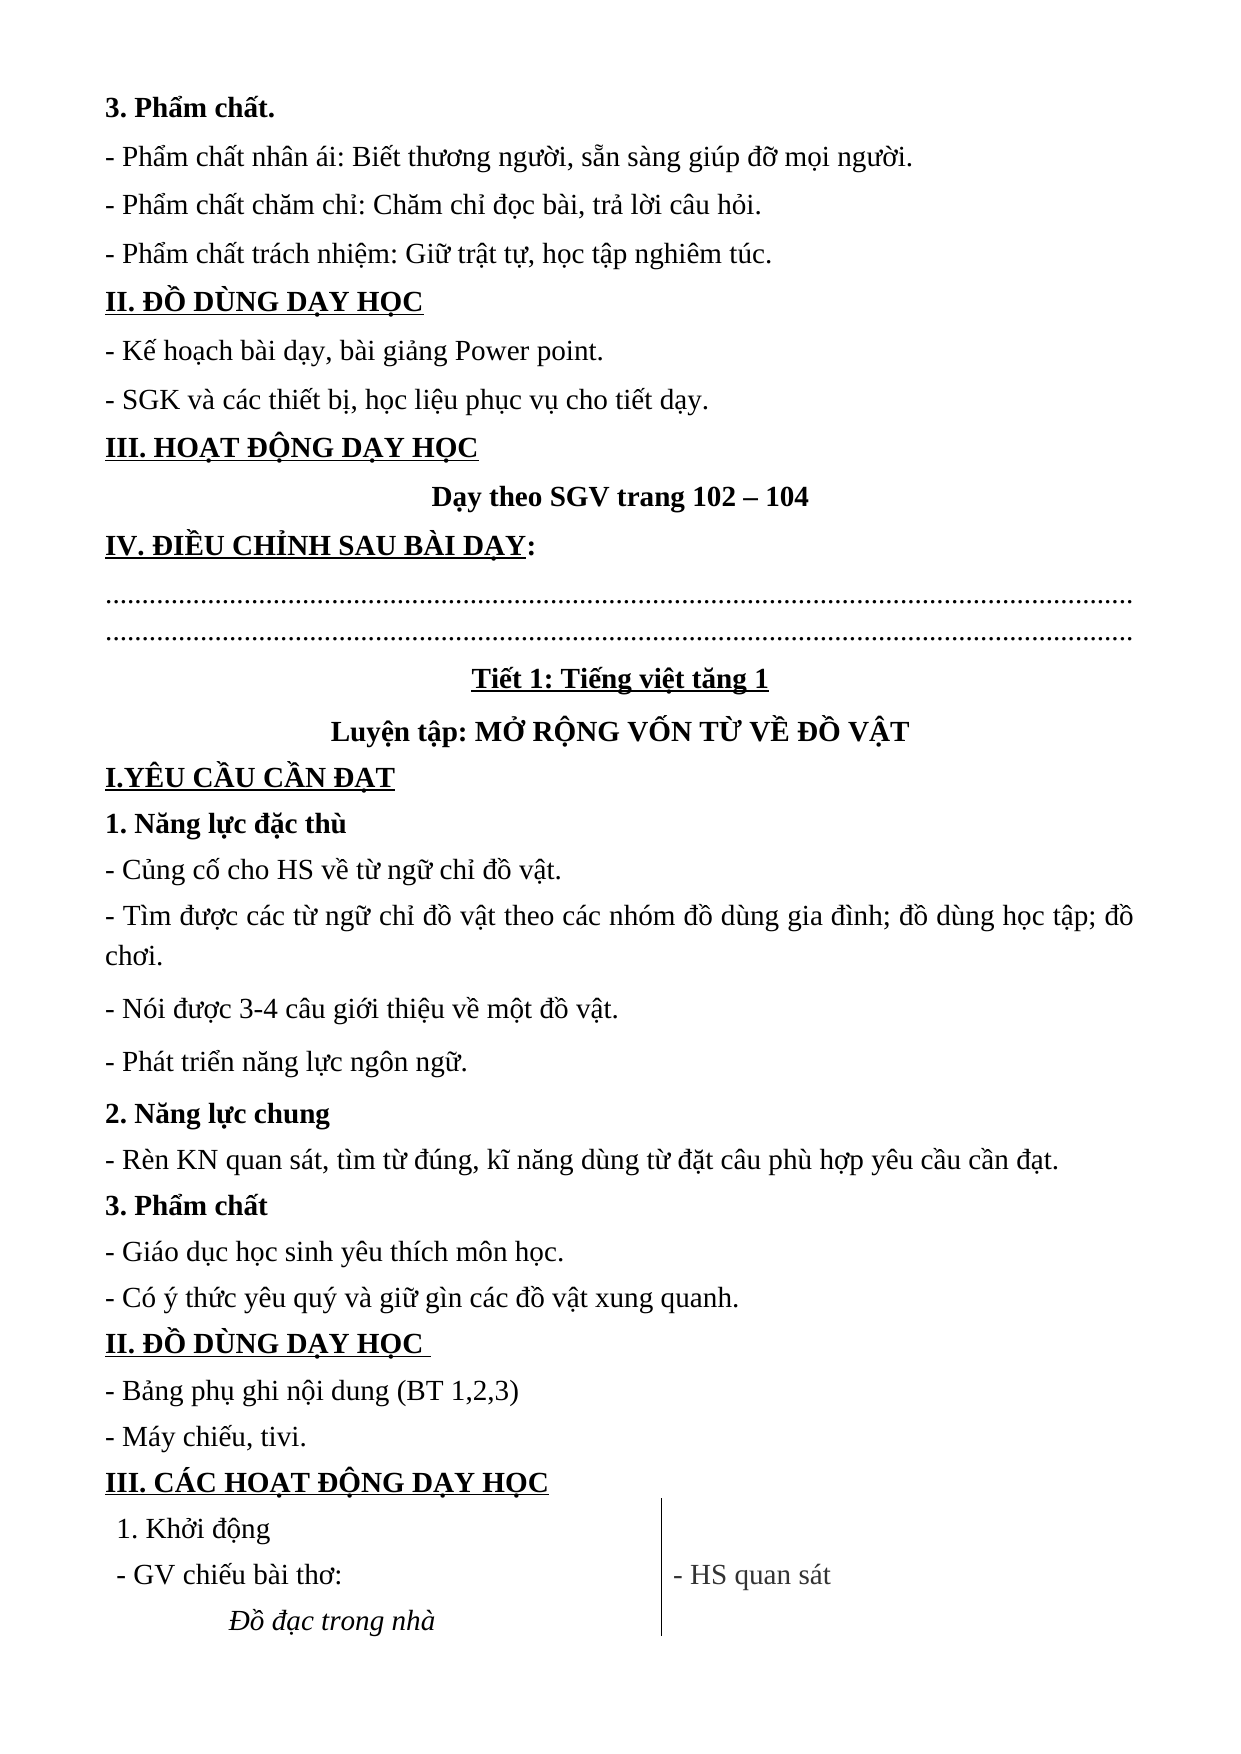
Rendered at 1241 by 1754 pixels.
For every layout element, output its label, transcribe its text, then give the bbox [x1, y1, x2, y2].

text - Củng cố cho HS về từ ngữ chỉ đồ vật. [105, 852, 1135, 886]
text - Phẩm chất trách nhiệm: Giữ trật tự, học tập nghiêm túc. [105, 236, 1135, 269]
text 3. Phẩm chất. [105, 90, 1135, 123]
text .......................................................................................................................................................................................................................................................................................... [105, 576, 1135, 646]
text IV. ĐIỀU CHỈNH SAU BÀI DẠY: [105, 528, 1135, 561]
text I.YÊU CẦU CẦN ĐẠT [105, 760, 1135, 793]
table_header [105, 1498, 661, 1636]
text 3. Phẩm chất [105, 1188, 1135, 1222]
text - Bảng phụ ghi nội dung (BT 1,2,3) [105, 1373, 1135, 1406]
text Luyện tập: MỞ RỘNG VỐN TỪ VỀ ĐỒ VẬT [105, 714, 1135, 747]
text III. CÁC HOẠT ĐỘNG DẠY HỌC [105, 1465, 1135, 1498]
text - Kế hoạch bài dạy, bài giảng Power point. [105, 333, 1135, 367]
text - Rèn KN quan sát, tìm từ đúng, kĩ năng dùng từ đặt câu phù hợp yêu cầu cần đạt. [105, 1142, 1135, 1176]
text Tiết 1: Tiếng việt tăng 1 [105, 661, 1135, 695]
text III. HOẠT ĐỘNG DẠY HỌC [105, 431, 1135, 464]
text II. ĐỒ DÙNG DẠY HỌC [105, 284, 1135, 318]
text - Máy chiếu, tivi. [105, 1419, 1135, 1452]
text 1. Năng lực đặc thù [105, 806, 1135, 839]
text - Phát triển năng lực ngôn ngữ. [105, 1044, 1135, 1077]
text - Có ý thức yêu quý và giữ gìn các đồ vật xung quanh. [105, 1281, 1135, 1314]
text - Nói được 3-4 câu giới thiệu về một đồ vật. [105, 991, 1135, 1024]
text - Tìm được các từ ngữ chỉ đồ vật theo các nhóm đồ dùng gia đình; đồ dùng học tập; đồ chơi. [105, 898, 1135, 972]
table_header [662, 1498, 1136, 1636]
text - Phẩm chất nhân ái: Biết thương người, sẵn sàng giúp đỡ mọi người. [105, 139, 1135, 172]
text - Phẩm chất chăm chỉ: Chăm chỉ đọc bài, trả lời câu hỏi. [105, 187, 1135, 221]
text - Giáo dục học sinh yêu thích môn học. [105, 1234, 1135, 1268]
text - SGK và các thiết bị, học liệu phục vụ cho tiết dạy. [105, 382, 1135, 415]
text II. ĐỒ DÙNG DẠY HỌC [105, 1327, 1135, 1360]
text Dạy theo SGV trang 102 – 104 [105, 479, 1135, 513]
text 2. Năng lực chung [105, 1096, 1135, 1130]
